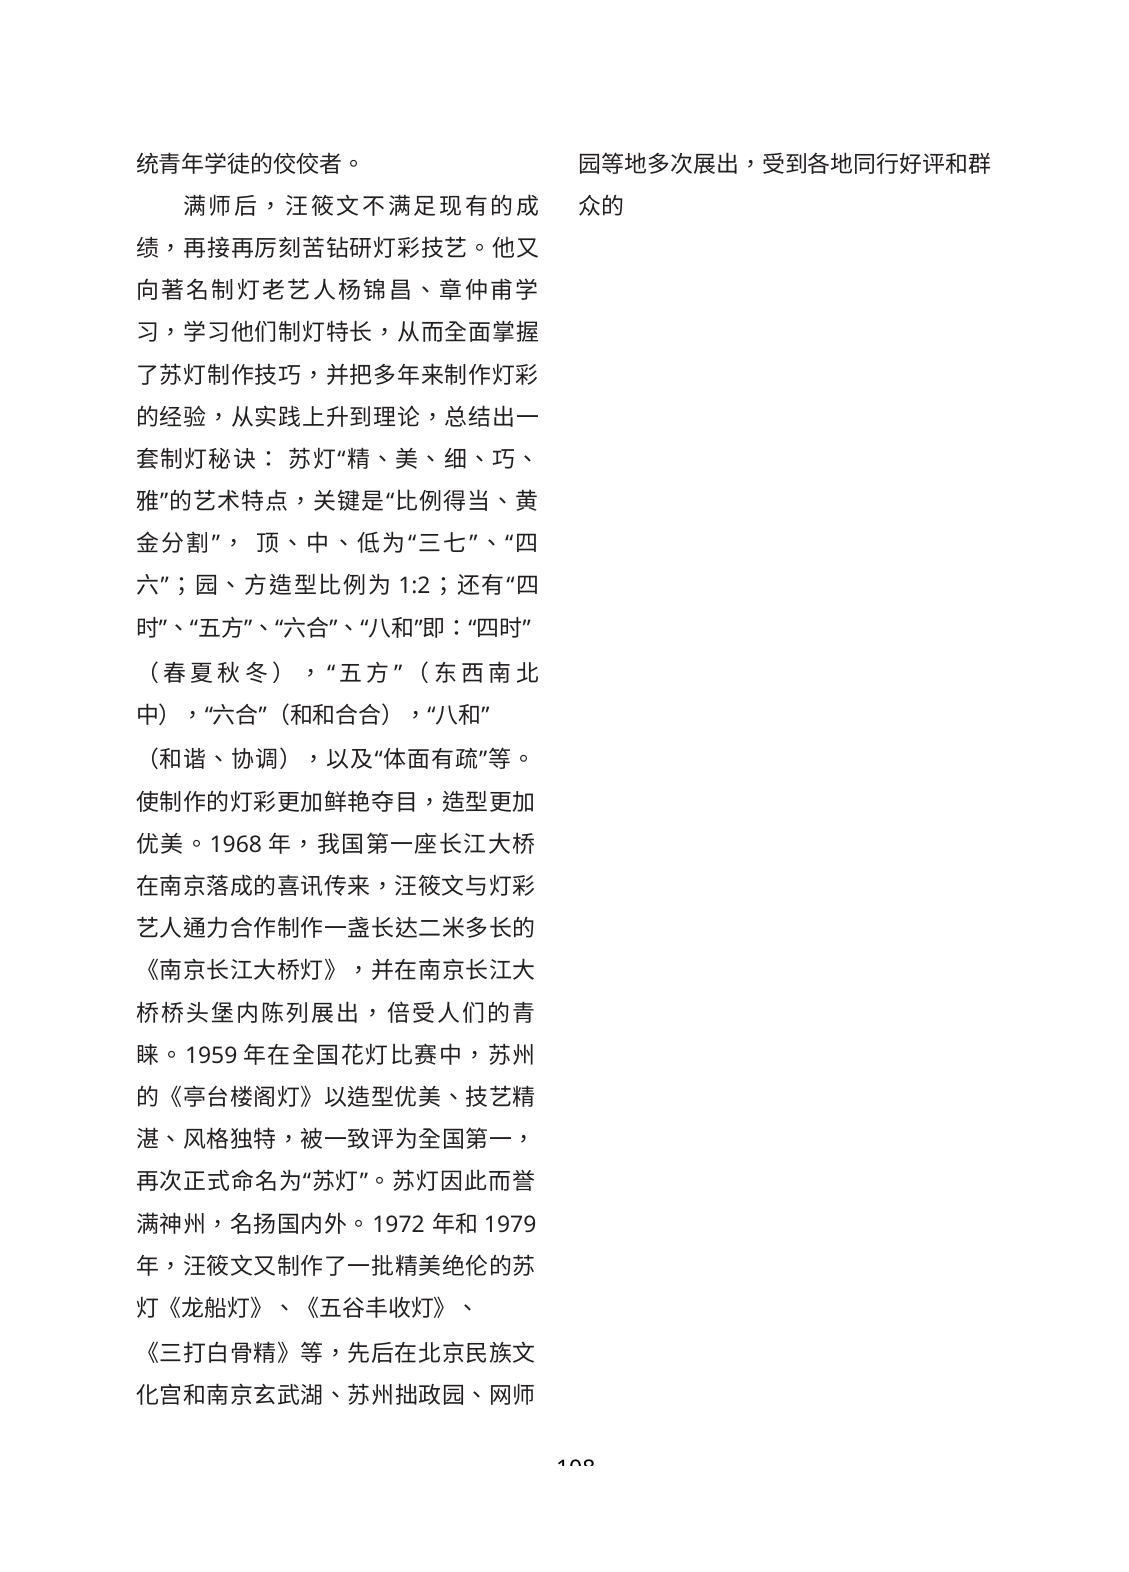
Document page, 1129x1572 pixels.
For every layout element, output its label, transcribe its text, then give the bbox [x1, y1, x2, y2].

text 统青年学徒的佼佼者。 [136, 148, 551, 179]
text 《三打白骨精》等，先后在北京民族文化宫和南京玄武湖、苏州拙政园、网师园等地多次展出，受到各地同行好评和群众的 [578, 148, 992, 221]
text （和谐、协调），以及“体面有疏”等。使制作的灯彩更加鲜艳夺目，造型更加优美。1968年，我国第一座长江大桥在南京落成的喜讯传来，汪筱文与灯彩艺人通力合作制作一盏长达二米多长的《南京长江大桥灯》，并在南京长江大桥桥头堡内陈列展出，倍受人们的青睐。1959年在全国花灯比赛中，苏州的《亭台楼阁灯》以造型优美、技艺精湛、风格独特，被一致评为全国第一，再次正式命名为“苏灯”。苏灯因此而誉满神州，名扬国内外。1972 年和1979年，汪筱文又制作了一批精美绝伦的苏灯《龙船灯》、《五谷丰收灯》、 [136, 743, 536, 1323]
text 满师后，汪筱文不满足现有的成绩，再接再厉刻苦钻研灯彩技艺。他又向著名制灯老艺人杨锦昌、章仲甫学习，学习他们制灯特长，从而全面掌握了苏灯制作技巧，并把多年来制作灯彩的经验，从实践上升到理论，总结出一套制灯秘诀： 苏灯“精、美、细、巧、雅”的艺术特点，关键是“比例得当、黄金分割”， 顶、中、低为“三七”、“四六”；园、方造型比例为1:2；还有“四时”、“五方”、“六合”、“八和”即：“四时” [136, 190, 539, 643]
text （春夏秋冬），“五方”（东西南北中），“六合”（和和合合），“八和” [136, 656, 539, 730]
text 《三打白骨精》等，先后在北京民族文化宫和南京玄武湖、苏州拙政园、网师园等地多次展出，受到各地同行好评和群众的 [136, 1337, 536, 1410]
